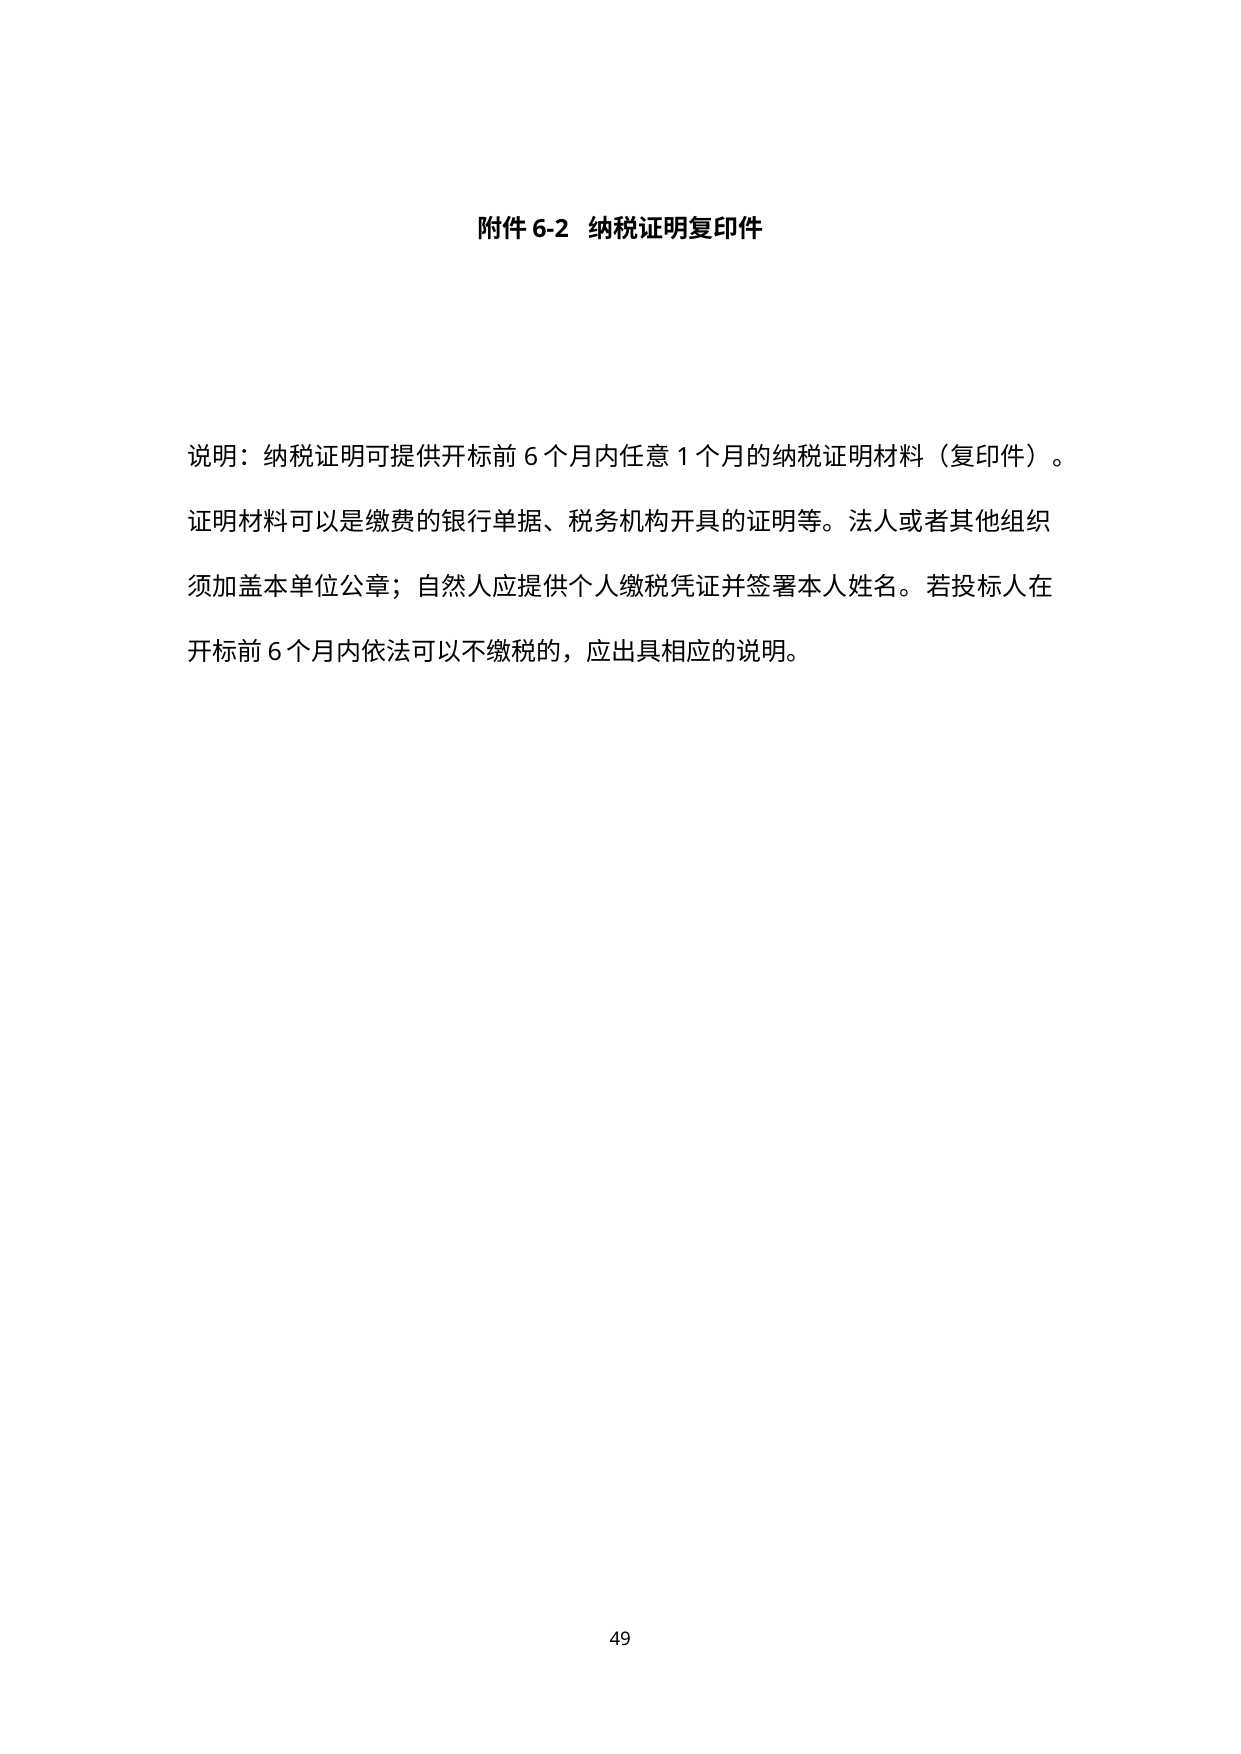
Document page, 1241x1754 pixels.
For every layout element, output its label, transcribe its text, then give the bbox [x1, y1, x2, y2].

text 附件6-2 纳税证明复印件 [187, 162, 1053, 259]
text 说明：纳税证明可提供开标前6个月内任意1个月的纳税证明材料（复印件）。证明材料可以是缴费的银行单据、税务机构开具的证明等。法人或者其他组织须加盖本单位公章；自然人应提供个人缴税凭证并签署本人姓名。若投标人在开标前6个月内依法可以不缴税的，应出具相应的说明。 [187, 422, 1053, 779]
